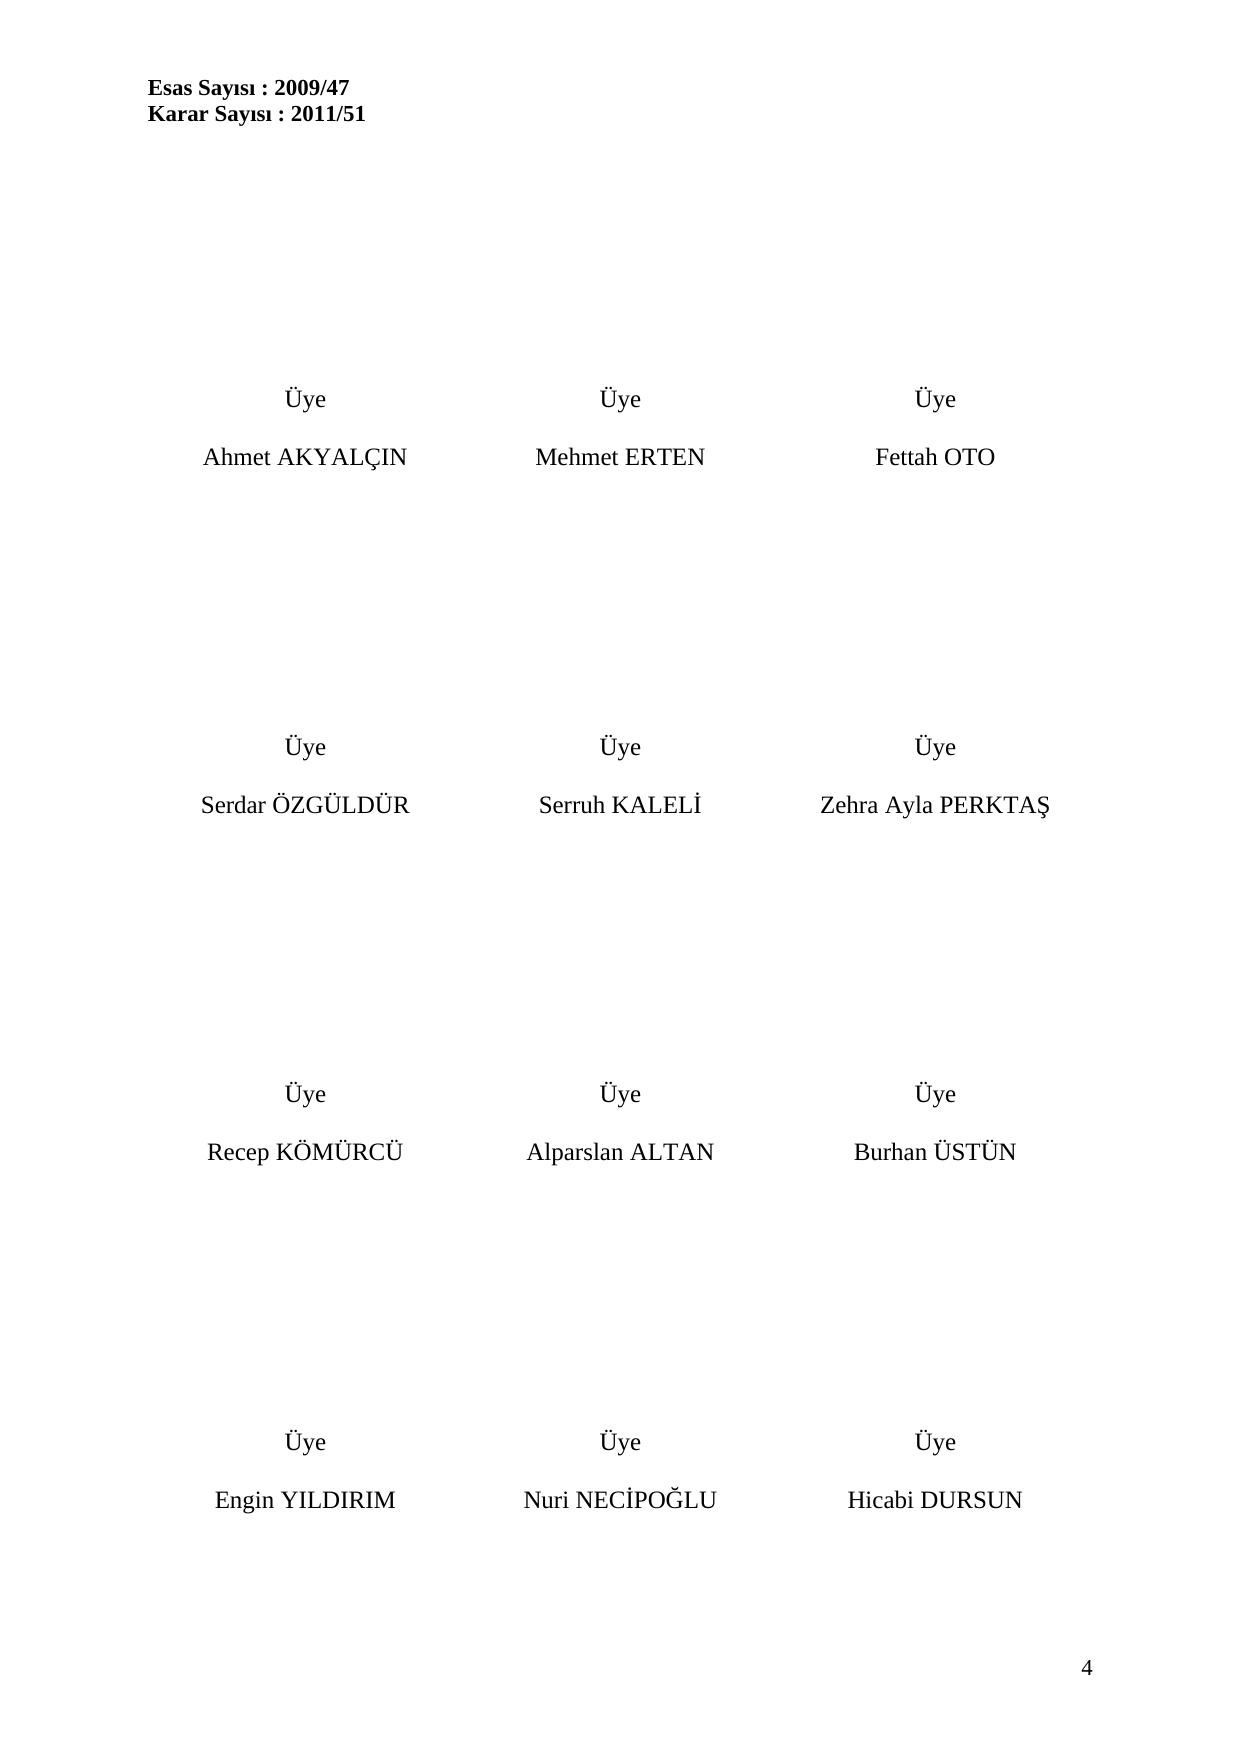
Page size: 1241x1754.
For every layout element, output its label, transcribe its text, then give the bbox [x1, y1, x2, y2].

table_header Üye Alparslan ALTAN [463, 1080, 778, 1166]
table_header Üye Engin YILDIRIM [148, 1427, 463, 1514]
table_header Üye Hicabi DURSUN [778, 1427, 1093, 1514]
table_header Üye Mehmet ERTEN [463, 385, 778, 471]
table_header Üye Recep KÖMÜRCÜ [148, 1080, 463, 1166]
table_header Üye Ahmet AKYALÇIN [148, 385, 463, 471]
table_header Üye Serruh KALELİ [463, 732, 778, 819]
table_header Üye Nuri NECİPOĞLU [463, 1427, 778, 1514]
table_header Üye Zehra Ayla PERKTAŞ [778, 732, 1093, 819]
table_header Üye Serdar ÖZGÜLDÜR [148, 732, 463, 819]
table_header Üye Fettah OTO [778, 385, 1093, 471]
table_header Üye Burhan ÜSTÜN [778, 1080, 1093, 1166]
